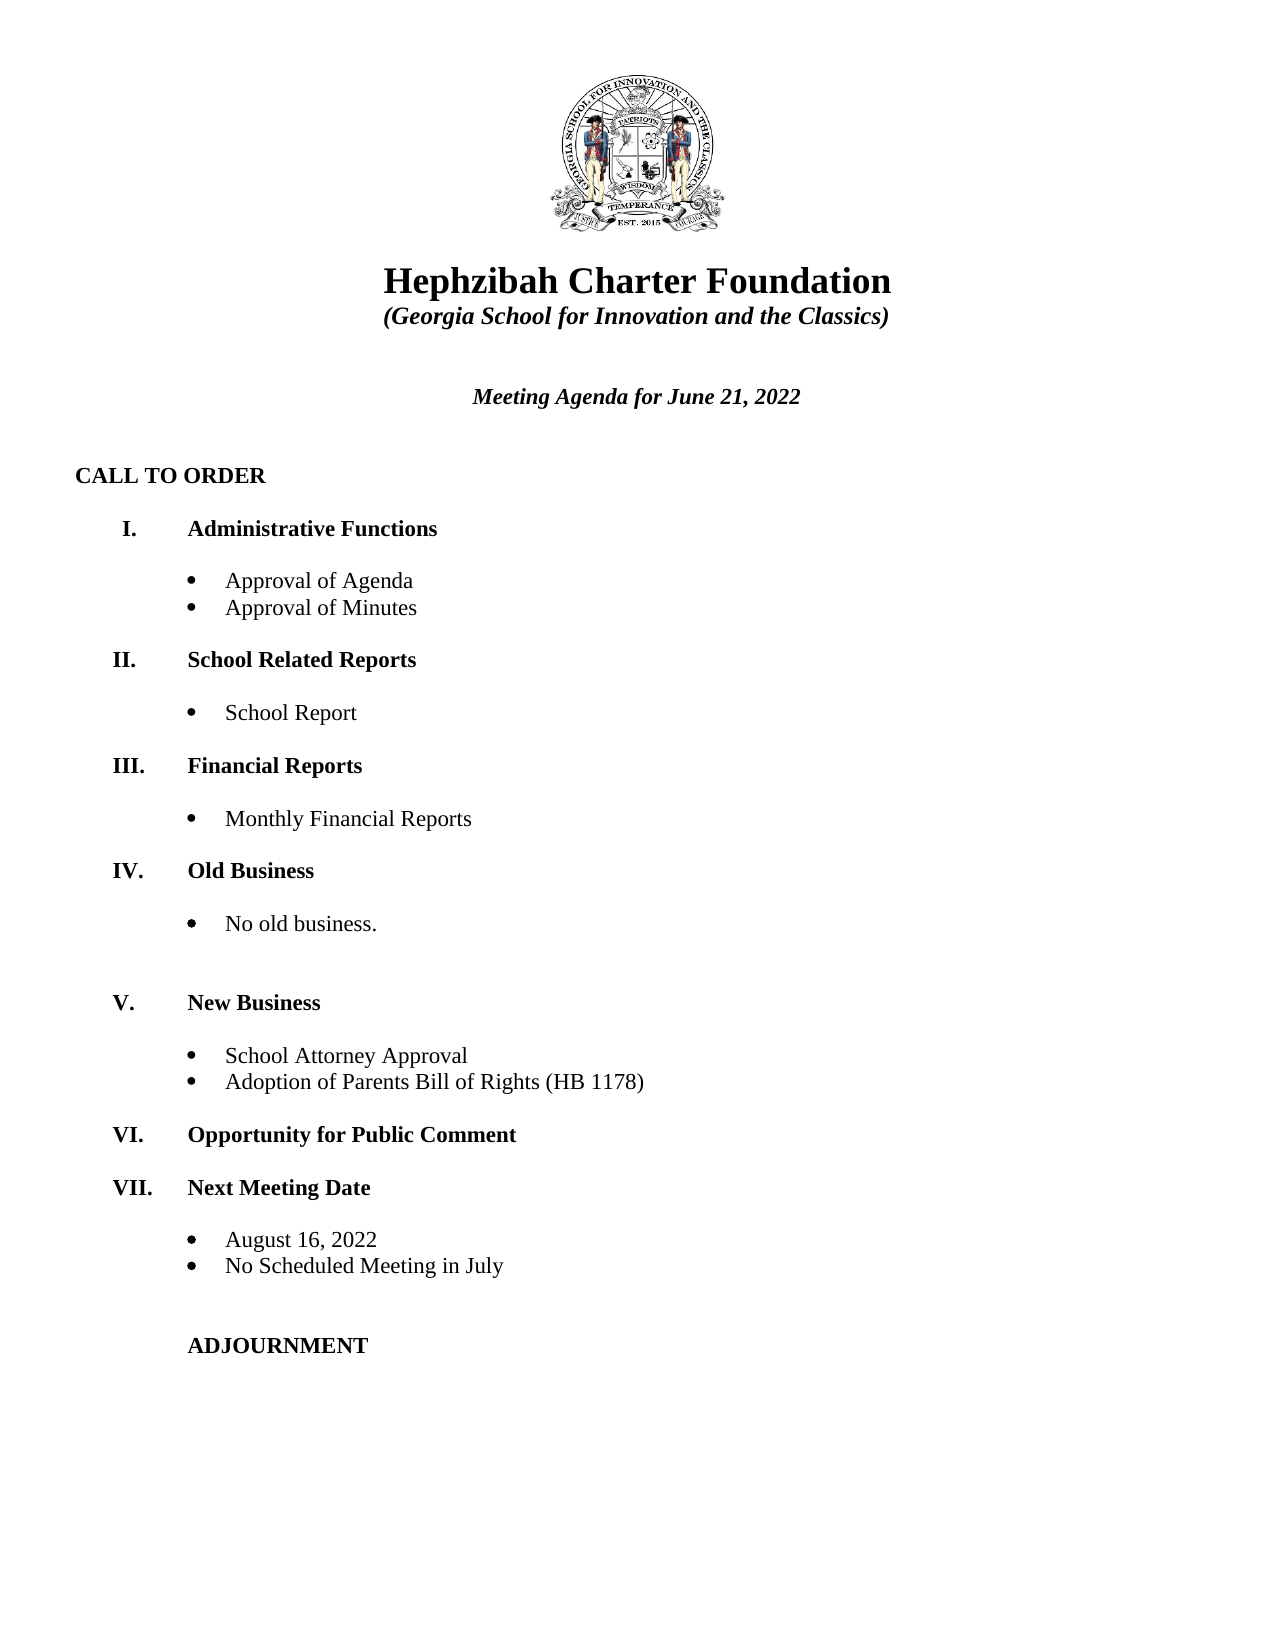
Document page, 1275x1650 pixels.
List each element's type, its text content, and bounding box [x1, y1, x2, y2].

list Adoption of Parents Bill of Rights (HB 1178) [187, 1068, 1200, 1094]
list New Business [112, 989, 1200, 1015]
list August 16, 2022 [187, 1226, 1200, 1253]
list Next Meeting Date [112, 1173, 1200, 1200]
list Administrative Functions [75, 515, 1200, 541]
list No Scheduled Meeting in July [187, 1253, 1200, 1279]
list Approval of Agenda [187, 567, 1200, 594]
list School Report [187, 699, 1200, 726]
list Financial Reports [112, 752, 1200, 778]
list School Related Reports [112, 646, 1200, 673]
list Monthly Financial Reports [187, 804, 1200, 831]
list No old business. [187, 910, 1200, 936]
list School Attorney Approval [187, 1042, 1200, 1068]
list Old Business [112, 857, 1200, 884]
text Meeting Agenda for June 21, 2022 [75, 383, 1200, 409]
list Approval of Minutes [187, 594, 1200, 620]
text CALL TO ORDER [75, 462, 1200, 488]
text (Georgia School for Innovation and the Classics) [75, 301, 1200, 330]
text ADJOURNMENT [112, 1332, 1200, 1358]
text Hephzibah Charter Foundation [75, 258, 1200, 301]
list Opportunity for Public Comment [112, 1121, 1200, 1147]
picture [532, 75, 743, 232]
